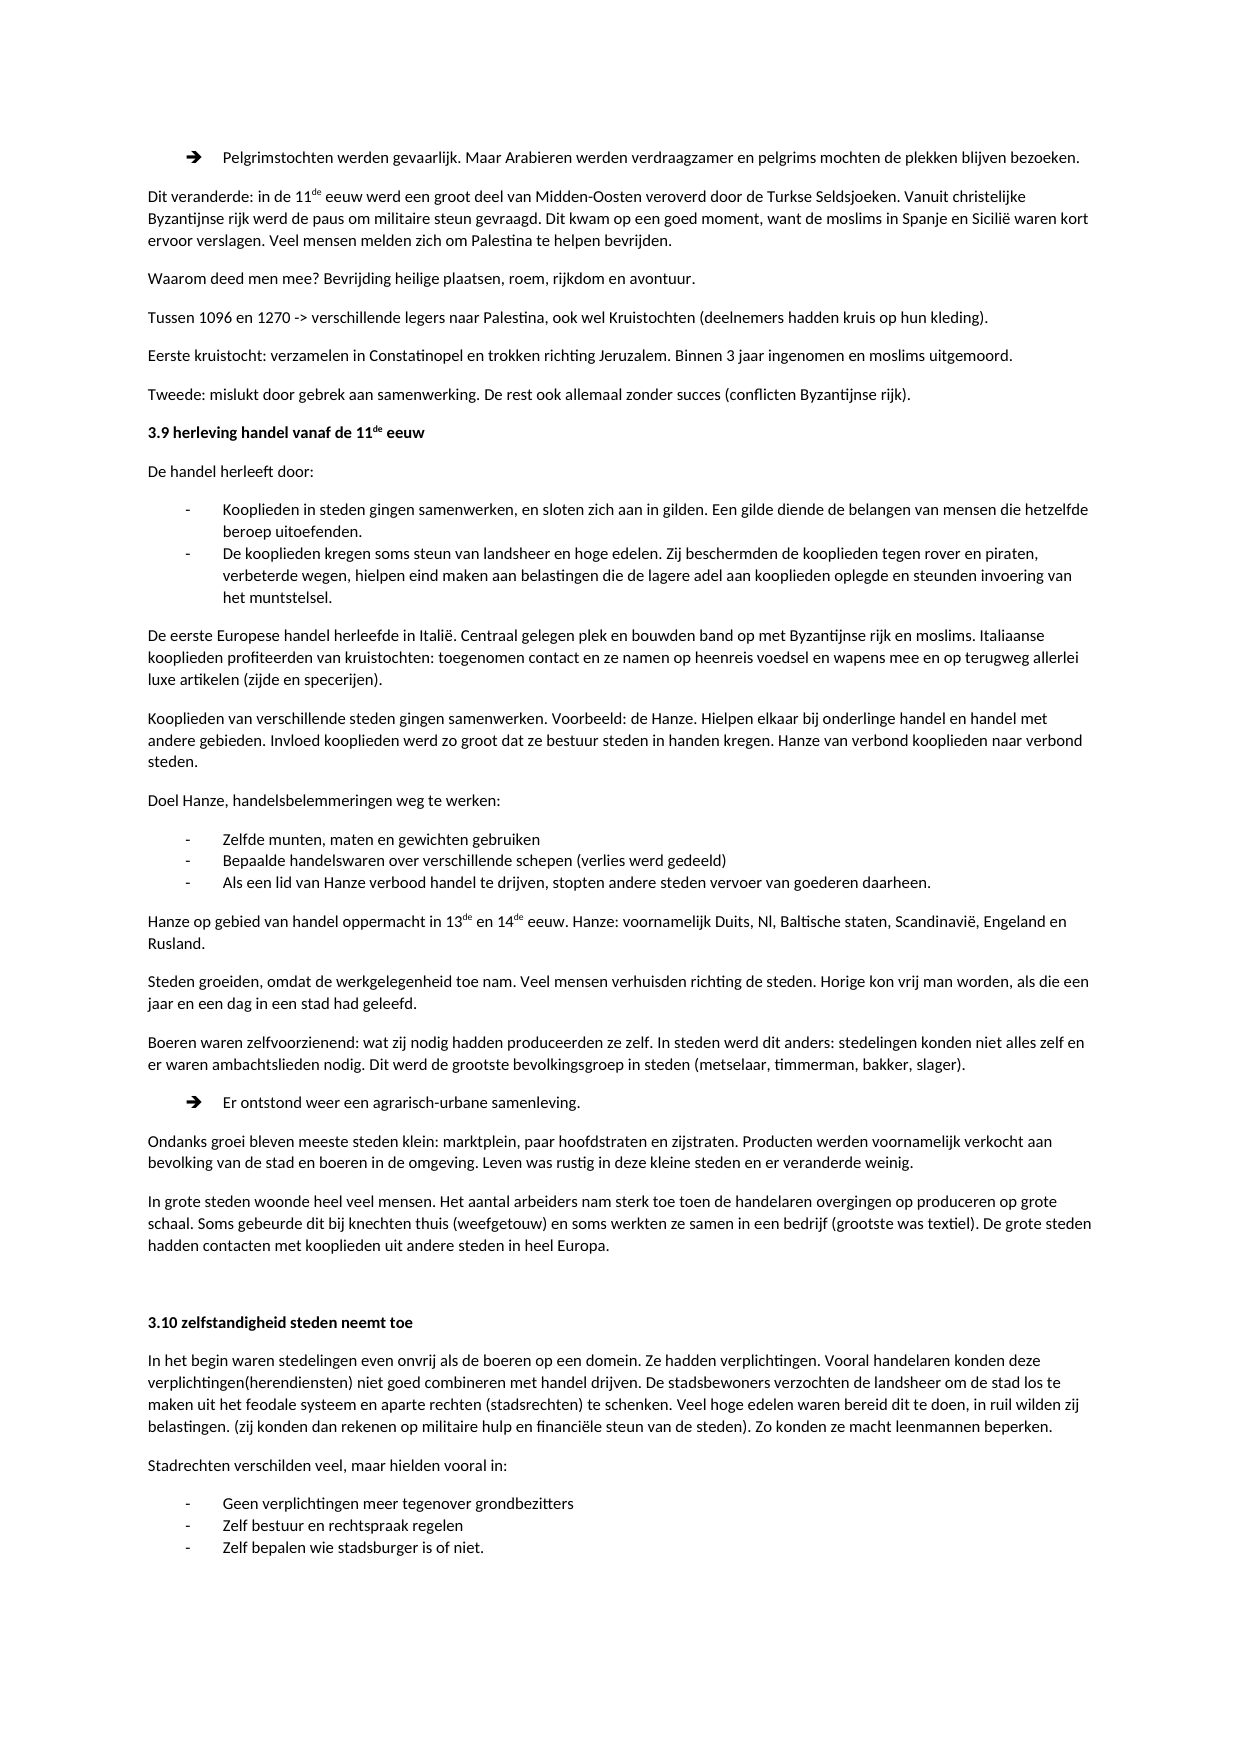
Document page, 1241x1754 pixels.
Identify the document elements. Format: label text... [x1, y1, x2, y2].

list Zelf bestuur en rechtspraak regelen [185, 1515, 1093, 1536]
text Eerste kruistocht: verzamelen in Constatinopel en trokken richting Jeruzalem. Binnen 3 jaar ingenomen en moslims uitgemoord. [148, 346, 1093, 366]
text Stadrechten verschilden veel, maar hielden vooral in: [148, 1455, 1093, 1475]
text Kooplieden van verschillende steden gingen samenwerken. Voorbeeld: de Hanze. Hielpen elkaar bij onderlinge handel en handel met andere gebieden. Invloed kooplieden werd zo groot dat ze bestuur steden in handen kregen. Hanze van verbond kooplieden naar verbond steden. [148, 708, 1093, 772]
list Geen verplichtingen meer tegenover grondbezitters [185, 1493, 1093, 1514]
text Boeren waren zelfvoorzienend: wat zij nodig hadden produceerden ze zelf. In steden werd dit anders: stedelingen konden niet alles zelf en er waren ambachtslieden nodig. Dit werd de grootste bevolkingsgroep in steden (metselaar, timmerman, bakker, slager). [148, 1032, 1093, 1074]
list Als een lid van Hanze verbood handel te drijven, stopten andere steden vervoer van goederen daarheen. [185, 873, 1093, 893]
text Dit veranderde: in de 11de eeuw werd een groot deel van Midden-Oosten veroverd door de Turkse Seldsjoeken. Vanuit christelijke Byzantijnse rijk werd de paus om militaire steun gevraagd. Dit kwam op een goed moment, want de moslims in Spanje en Sicilië waren kort ervoor verslagen. Veel mensen melden zich om Palestina te helpen bevrijden. [148, 186, 1093, 250]
list Kooplieden in steden gingen samenwerken, en sloten zich aan in gilden. Een gilde diende de belangen van mensen die hetzelfde beroep uitoefenden. [185, 500, 1093, 542]
text Waarom deed men mee? Bevrijding heilige plaatsen, roem, rijkdom en avontuur. [148, 268, 1093, 289]
text De handel herleeft door: [148, 461, 1093, 481]
text Tweede: mislukt door gebrek aan samenwerking. De rest ook allemaal zonder succes (conflicten Byzantijnse rijk). [148, 384, 1093, 404]
text Hanze op gebied van handel oppermacht in 13de en 14de eeuw. Hanze: voornamelijk Duits, Nl, Baltische staten, Scandinavië, Engeland en Rusland. [148, 911, 1093, 953]
text Tussen 1096 en 1270 -> verschillende legers naar Palestina, ook wel Kruistochten (deelnemers hadden kruis op hun kleding). [148, 307, 1093, 327]
text Ondanks groei bleven meeste steden klein: marktplein, paar hoofdstraten en zijstraten. Producten werden voornamelijk verkocht aan bevolking van de stad en boeren in de omgeving. Leven was rustig in deze kleine steden en er veranderde weinig. [148, 1131, 1093, 1173]
list Zelf bepalen wie stadsburger is of niet. [185, 1537, 1093, 1557]
list Pelgrimstochten werden gevaarlijk. Maar Arabieren werden verdraagzamer en pelgrims mochten de plekken blijven bezoeken. [185, 148, 1093, 168]
list Zelfde munten, maten en gewichten gebruiken [185, 829, 1093, 849]
text In het begin waren stedelingen even onvrij als de boeren op een domein. Ze hadden verplichtingen. Vooral handelaren konden deze verplichtingen(herendiensten) niet goed combineren met handel drijven. De stadsbewoners verzochten de landsheer om de stad los te maken uit het feodale systeem en aparte rechten (stadsrechten) te schenken. Veel hoge edelen waren bereid dit te doen, in ruil wilden zij belastingen. (zij konden dan rekenen op militaire hulp en financiële steun van de steden). Zo konden ze macht leenmannen beperken. [148, 1351, 1093, 1437]
text 3.10 zelfstandigheid steden neemt toe [148, 1312, 1093, 1332]
text Doel Hanze, handelsbelemmeringen weg te werken: [148, 790, 1093, 811]
text 3.9 herleving handel vanaf de 11de eeuw [148, 423, 1093, 443]
list Er ontstond weer een agrarisch-urbane samenleving. [185, 1092, 1093, 1113]
text Steden groeiden, omdat de werkgelegenheid toe nam. Veel mensen verhuisden richting de steden. Horige kon vrij man worden, als die een jaar en een dag in een stad had geleefd. [148, 972, 1093, 1014]
list Bepaalde handelswaren over verschillende schepen (verlies werd gedeeld) [185, 851, 1093, 871]
list De kooplieden kregen soms steun van landsheer en hoge edelen. Zij beschermden de kooplieden tegen rover en piraten, verbeterde wegen, hielpen eind maken aan belastingen die de lagere adel aan kooplieden oplegde en steunden invoering van het muntstelsel. [185, 543, 1093, 607]
text In grote steden woonde heel veel mensen. Het aantal arbeiders nam sterk toe toen de handelaren overgingen op produceren op grote schaal. Soms gebeurde dit bij knechten thuis (weefgetouw) en soms werkten ze samen in een bedrijf (grootste was textiel). De grote steden hadden contacten met kooplieden uit andere steden in heel Europa. [148, 1191, 1093, 1255]
text De eerste Europese handel herleefde in Italië. Centraal gelegen plek en bouwden band op met Byzantijnse rijk en moslims. Italiaanse kooplieden profiteerden van kruistochten: toegenomen contact en ze namen op heenreis voedsel en wapens mee en op terugweg allerlei luxe artikelen (zijde en specerijen). [148, 626, 1093, 690]
